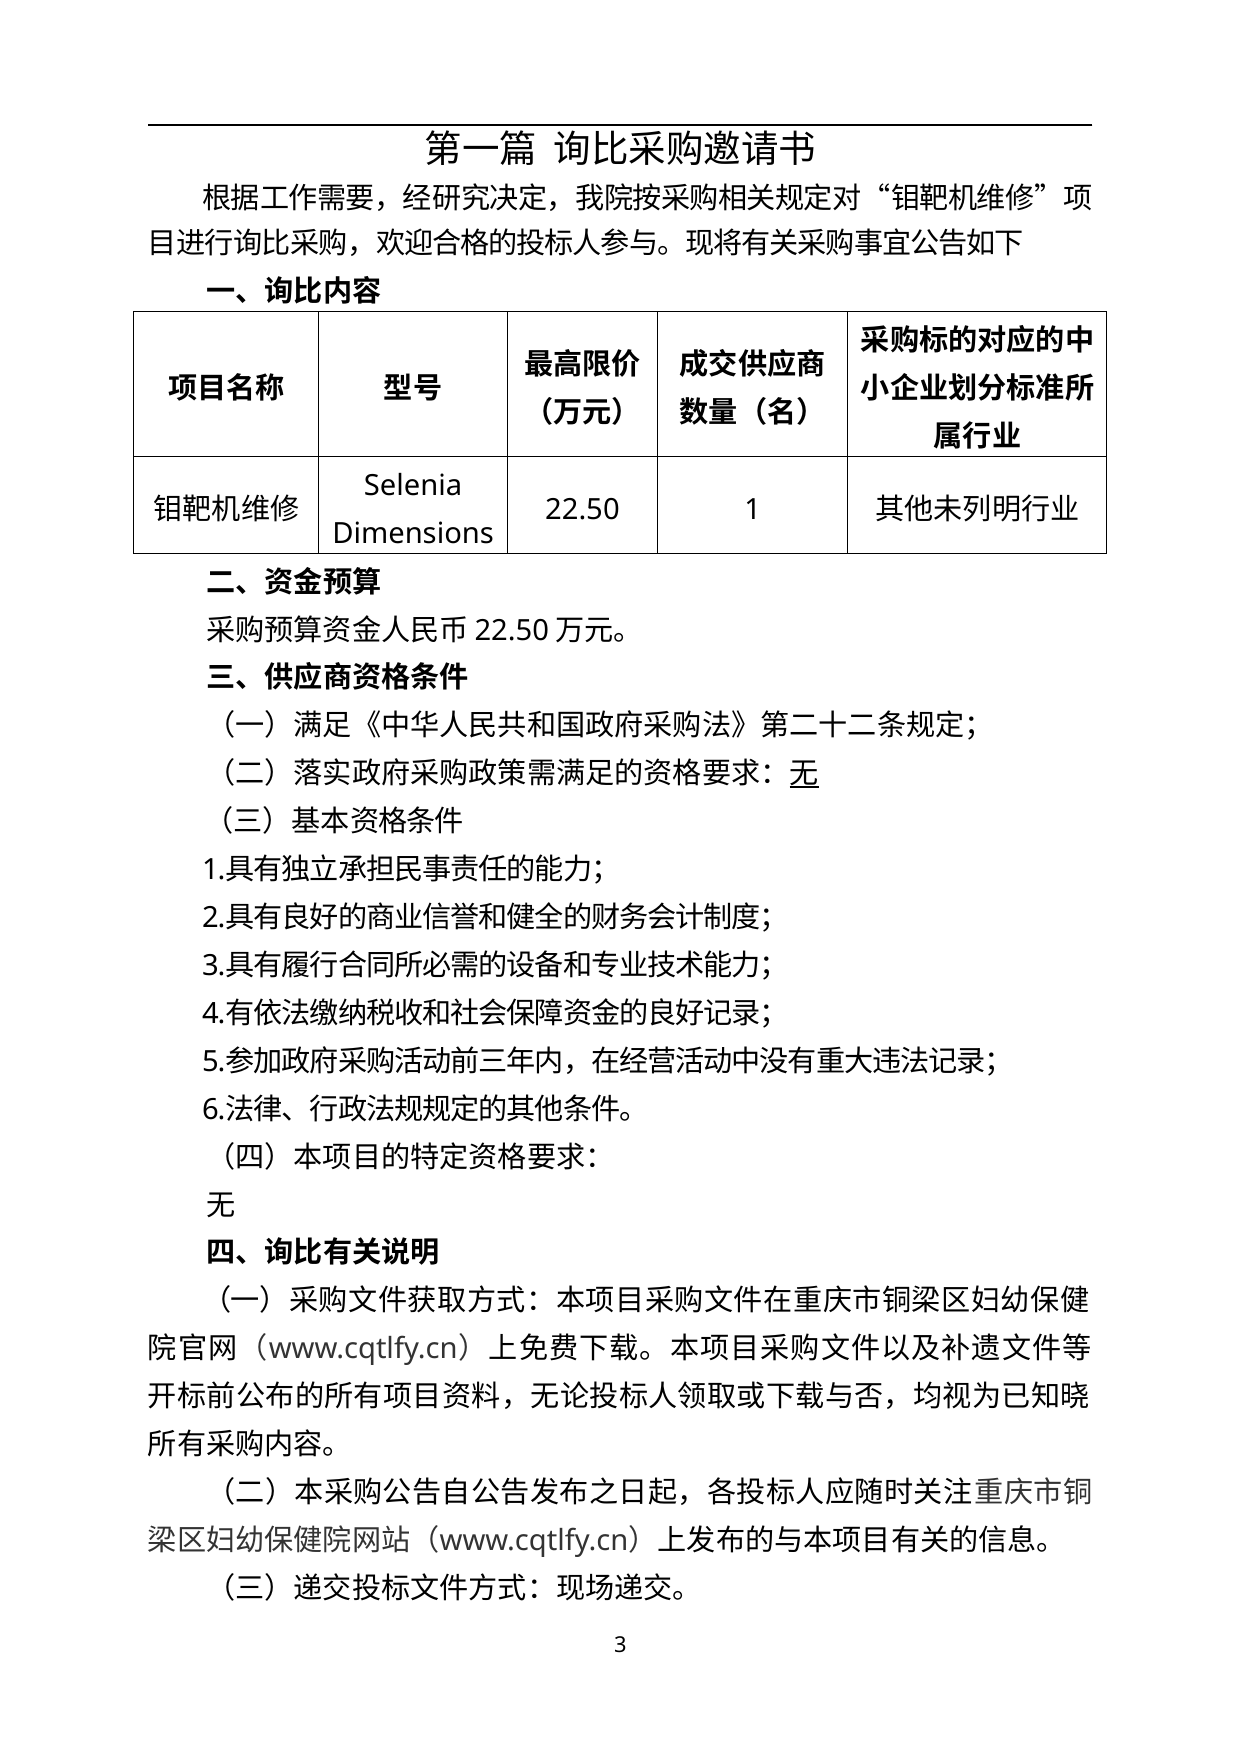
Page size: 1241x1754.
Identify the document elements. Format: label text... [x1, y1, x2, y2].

text （一）采购文件获取方式：本项目采购文件在重庆市铜梁区妇幼保健院官网（www.cqtlfy.cn）上免费下载。本项目采购文件以及补遗文件等开标前公布的所有项目资料，无论投标人领取或下载与否，均视为已知晓所有采购内容。 [148, 1272, 1092, 1464]
text 2.具有良好的商业信誉和健全的财务会计制度； [148, 889, 1092, 937]
text （一）满足《中华人民共和国政府采购法》第二十二条规定； [148, 697, 1092, 745]
text 6.法律、行政法规规定的其他条件。 [148, 1081, 1092, 1129]
table_cell 1 [658, 457, 847, 553]
table_cell Selenia Dimensions [319, 457, 507, 553]
text （二）落实政府采购政策需满足的资格要求：无 [148, 745, 1092, 793]
text 无 [148, 1177, 1092, 1224]
text 根据工作需要，经研究决定，我院按采购相关规定对“钼靶机维修”项目进行询比采购，欢迎合格的投标人参与。现将有关采购事宜公告如下 [148, 171, 1092, 263]
table_cell 22.50 [508, 457, 657, 553]
text （四）本项目的特定资格要求： [148, 1129, 1092, 1177]
table_header 项目名称 [134, 312, 318, 456]
text 1.具有独立承担民事责任的能力； [148, 841, 1092, 889]
text 4.有依法缴纳税收和社会保障资金的良好记录； [148, 985, 1092, 1033]
table_header 最高限价（万元） [508, 312, 657, 456]
text 5.参加政府采购活动前三年内，在经营活动中没有重大违法记录； [148, 1033, 1092, 1081]
text 3.具有履行合同所必需的设备和专业技术能力； [148, 937, 1092, 985]
text 采购预算资金人民币22.50万元。 [148, 602, 1092, 649]
text （二）本采购公告自公告发布之日起，各投标人应随时关注重庆市铜梁区妇幼保健院网站（www.cqtlfy.cn）上发布的与本项目有关的信息。 [148, 1464, 1092, 1560]
table_cell 其他未列明行业 [848, 457, 1106, 553]
subtitle 四、询比有关说明 [148, 1224, 1092, 1272]
table_cell 钼靶机维修 [134, 457, 318, 553]
subtitle 二、资金预算 [148, 554, 1092, 602]
subtitle 第一篇 询比采购邀请书 [148, 126, 1092, 171]
table_header 采购标的对应的中小企业划分标准所属行业 [848, 312, 1106, 456]
text （三）基本资格条件 [148, 793, 1092, 841]
table_header 型号 [319, 312, 507, 456]
subtitle 一、询比内容 [148, 263, 1092, 311]
text （三）递交投标文件方式：现场递交。 [148, 1560, 1092, 1608]
subtitle 三、供应商资格条件 [148, 649, 1092, 697]
table_header 成交供应商数量（名） [658, 312, 847, 456]
